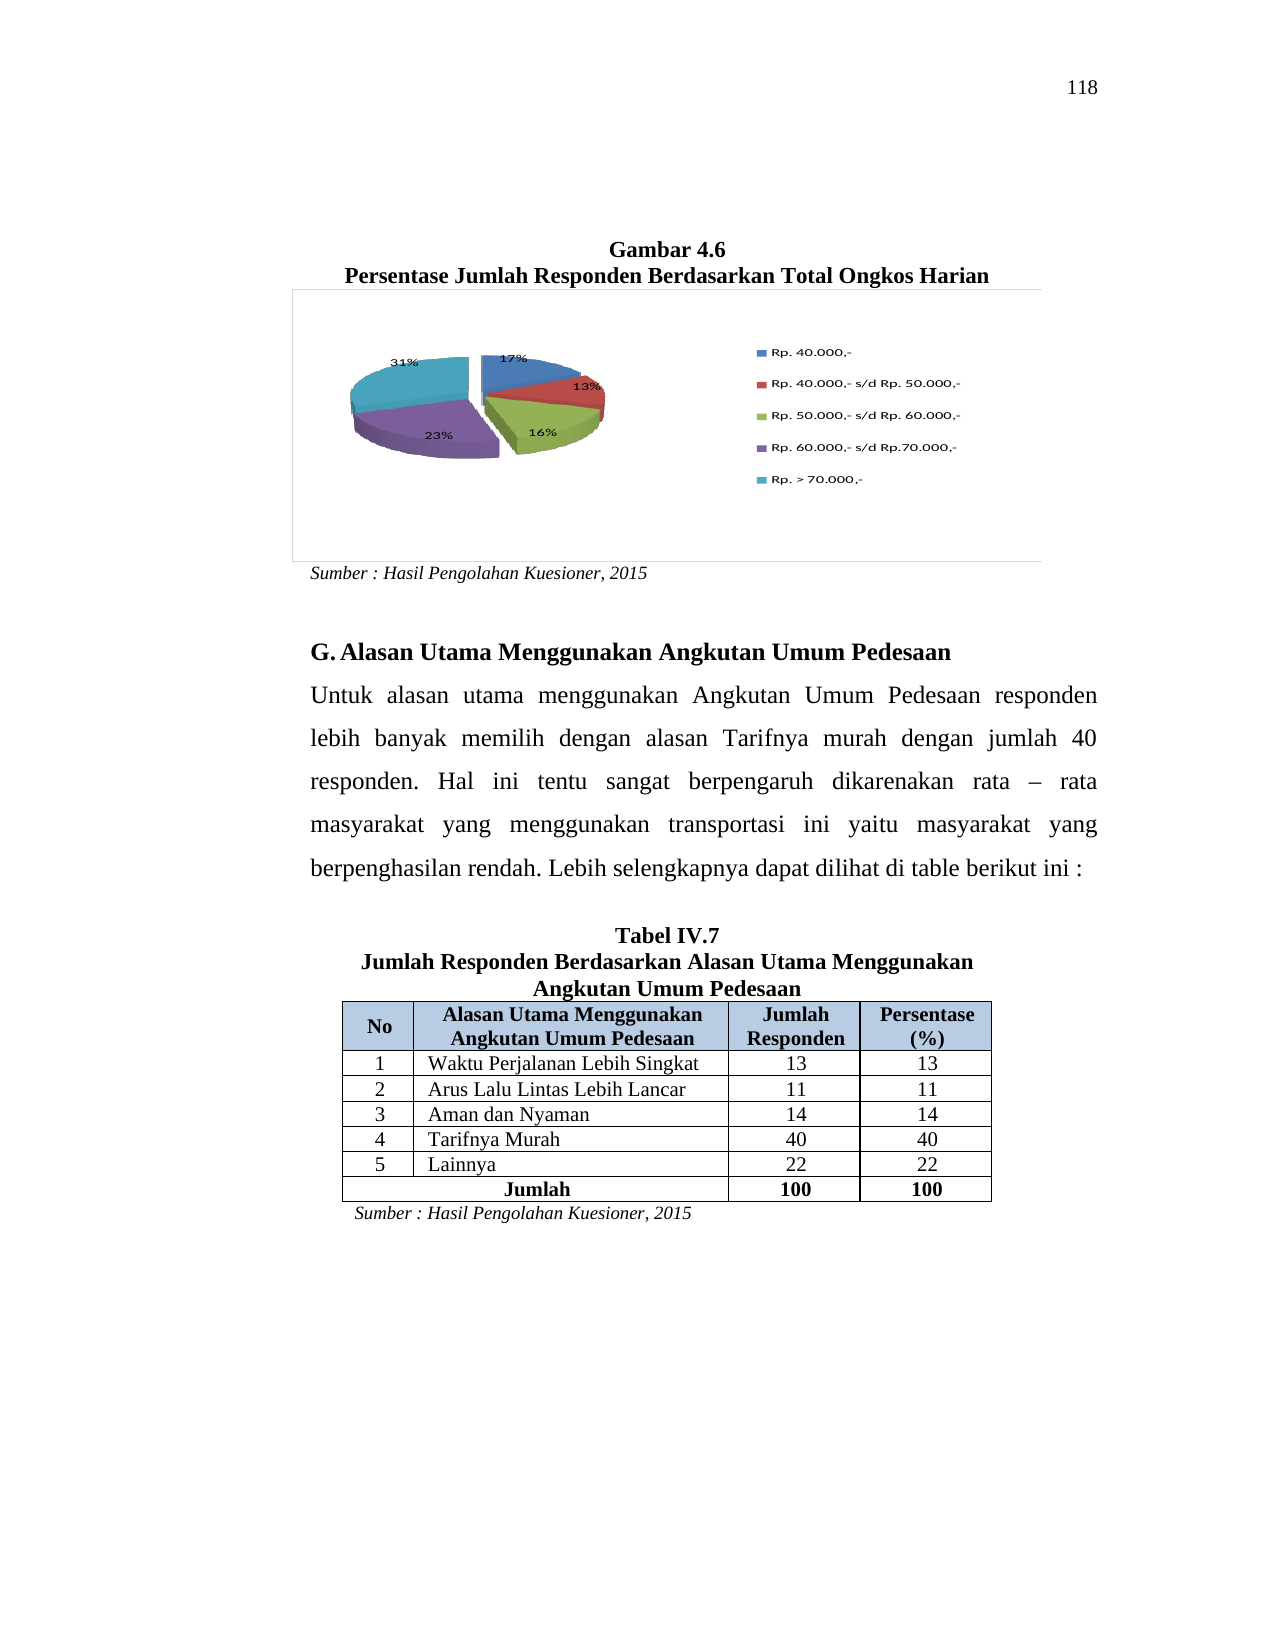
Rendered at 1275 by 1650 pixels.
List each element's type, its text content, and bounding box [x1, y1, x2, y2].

text Sumber : Hasil Pengolahan Kuesioner, 2015 [236, 1202, 1098, 1223]
text Jumlah Responden Berdasarkan Alasan Utama Menggunakan [236, 948, 1098, 975]
table_cell 22 [861, 1152, 991, 1176]
table_cell 100 [861, 1177, 991, 1201]
table_header No [343, 1002, 413, 1050]
table_cell 13 [729, 1051, 859, 1075]
table_cell 11 [729, 1076, 859, 1101]
list Alasan Utama Menggunakan Angkutan Umum Pedesaan [310, 637, 1098, 666]
text Sumber : Hasil Pengolahan Kuesioner, 2015 [236, 562, 1098, 583]
text Gambar 4.6 [236, 236, 1098, 263]
table_cell 22 [729, 1152, 859, 1176]
table_cell 11 [861, 1076, 991, 1101]
table_cell 14 [861, 1102, 991, 1126]
table_cell 1 [343, 1051, 413, 1075]
table_cell Aman dan Nyaman [414, 1102, 728, 1126]
text Angkutan Umum Pedesaan [236, 975, 1098, 1001]
table_header Jumlah Responden [729, 1002, 859, 1050]
table_cell 5 [343, 1152, 413, 1176]
table_cell 4 [343, 1127, 413, 1151]
table_cell Waktu Perjalanan Lebih Singkat [414, 1051, 728, 1075]
table_cell 40 [861, 1127, 991, 1151]
table_cell Arus Lalu Lintas Lebih Lancar [414, 1076, 728, 1101]
table_cell Jumlah [343, 1177, 728, 1201]
text Persentase Jumlah Responden Berdasarkan Total Ongkos Harian [236, 263, 1098, 289]
table_cell 2 [343, 1076, 413, 1101]
table_cell 100 [729, 1177, 859, 1201]
table_cell Tarifnya Murah [414, 1127, 728, 1151]
table_header Persentase (%) [861, 1002, 991, 1050]
table_cell Lainnya [414, 1152, 728, 1176]
table_cell 3 [343, 1102, 413, 1126]
table_cell 40 [729, 1127, 859, 1151]
text Untuk alasan utama menggunakan Angkutan Umum Pedesaan responden lebih banyak memilih dengan alasan Tarifnya murah dengan jumlah 40 responden. Hal ini tentu sangat berpengaruh dikarenakan rata – rata masyarakat yang menggunakan transportasi ini yaitu masyarakat yang berpenghasilan rendah. Lebih selengkapnya dapat dilihat di table berikut ini : [310, 680, 1098, 881]
text Tabel IV.7 [236, 922, 1098, 948]
table_cell 13 [861, 1051, 991, 1075]
table_cell 14 [729, 1102, 859, 1126]
table_header Alasan Utama Menggunakan Angkutan Umum Pedesaan [414, 1002, 728, 1050]
